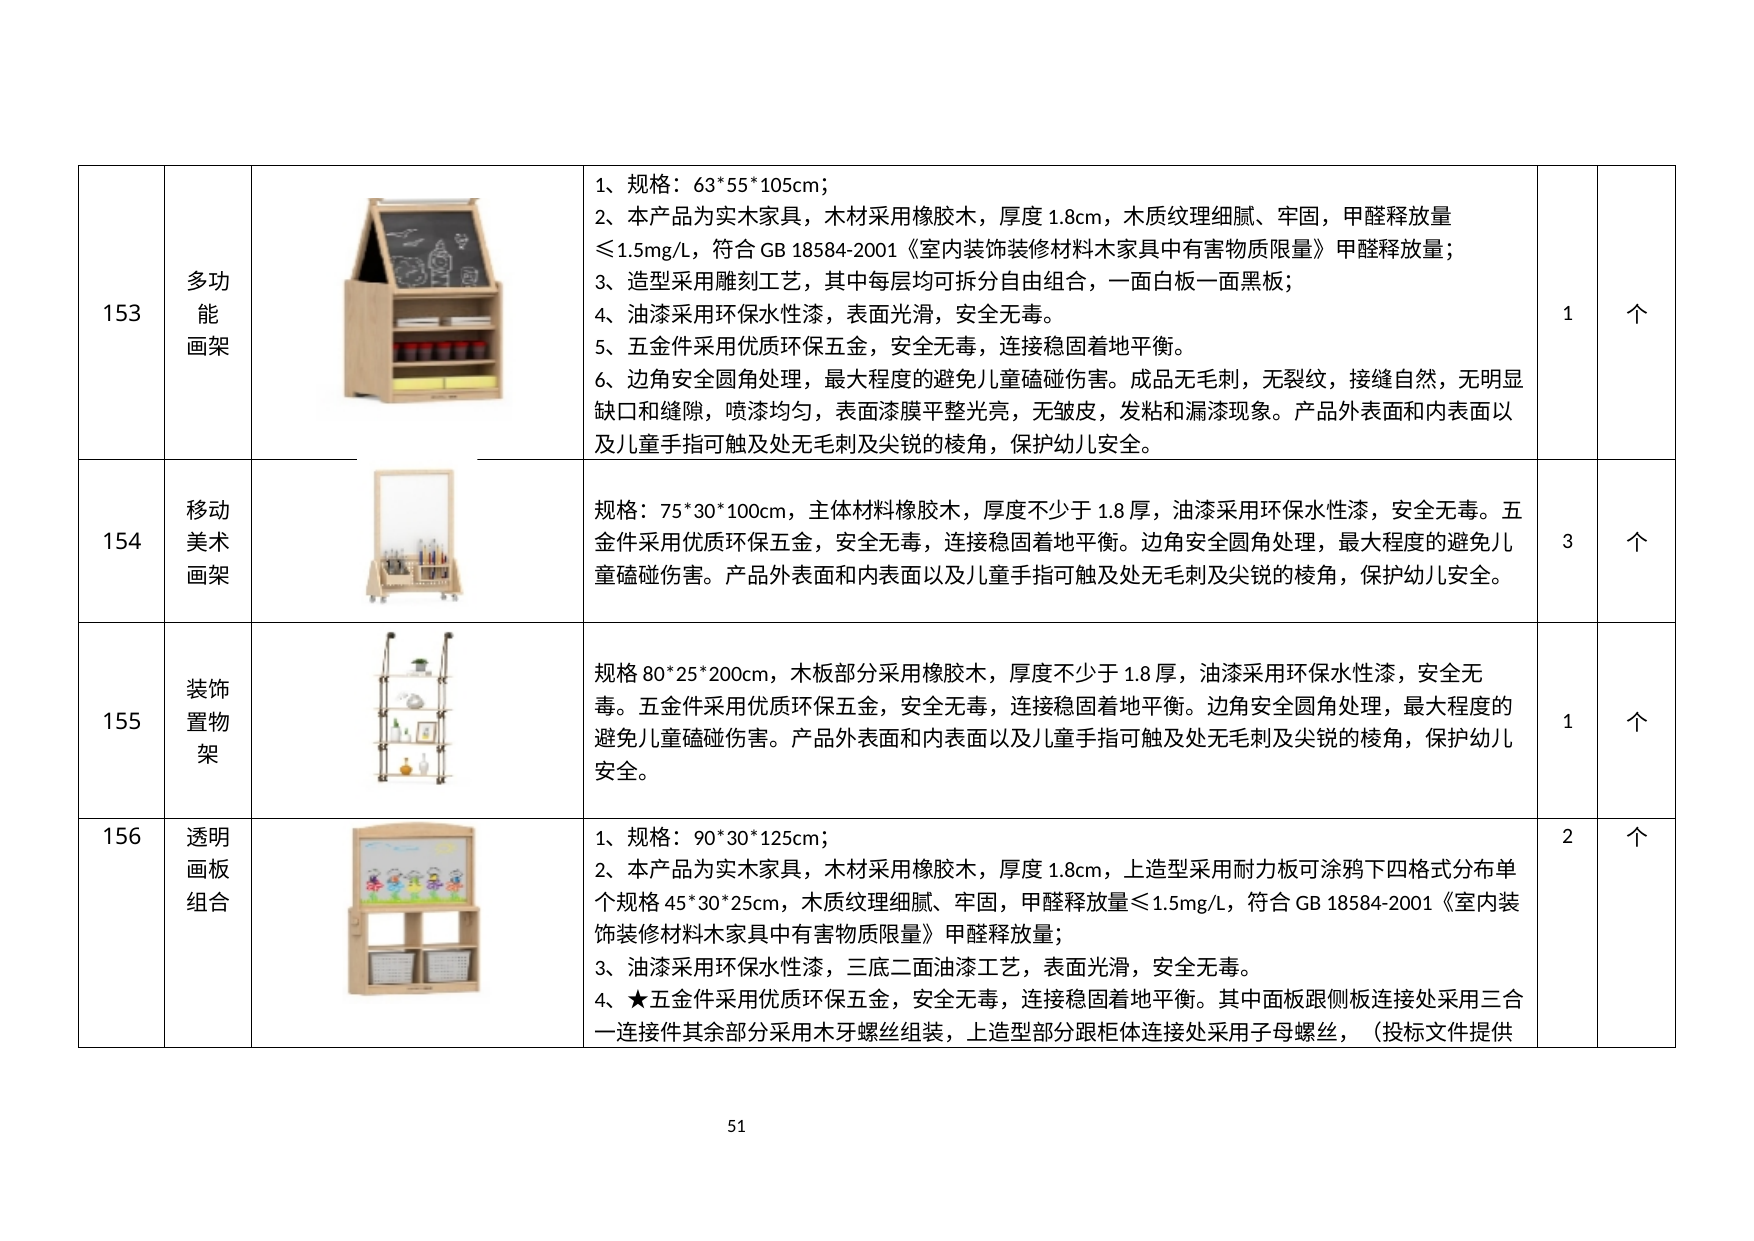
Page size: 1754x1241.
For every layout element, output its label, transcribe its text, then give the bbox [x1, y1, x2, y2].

table_cell 个 [1598, 623, 1675, 818]
picture [342, 819, 493, 1004]
table_cell 154 [79, 460, 164, 622]
table_cell 153 [79, 166, 164, 459]
table_cell 3 [1538, 460, 1597, 622]
table_cell 个 [1598, 460, 1675, 622]
table_cell [252, 623, 583, 818]
picture [315, 198, 519, 421]
table_cell 多功能 画架 [165, 166, 251, 459]
table_cell 1 [1538, 166, 1597, 459]
table_cell 2 [1538, 819, 1597, 1047]
table_cell 1、规格：63*55*105cm； 2、本产品为实木家具，木材采用橡胶木，厚度1.8cm，木质纹理细腻、牢固，甲醛释放量≤1.5mg/L，符合GB 18584-2001《室内装饰装修材料木家具中有害物质限量》甲醛释放量； 3、造型采用雕刻工艺，其中每层均可拆分自由组合，一面白板一面黑板； 4、油漆采用环保水性漆，表面光滑，安全无毒。 5、五金件采用优质环保五金，安全无毒，连接稳固着地平衡。 6、边角安全圆角处理，最大程度的避免儿童磕碰伤害。成品无毛刺，无裂纹，接缝自然，无明显缺口和缝隙，喷漆均匀，表面漆膜平整光亮，无皱皮，发粘和漏漆现象。产品外表面和内表面以及儿童手指可触及处无毛刺及尖锐的棱角，保护幼儿安全。 [584, 166, 1537, 459]
table_cell [252, 166, 583, 459]
table_cell [252, 460, 583, 622]
table_cell 移动美术 画架 [165, 460, 251, 622]
table_cell [252, 819, 583, 1047]
table_cell 个 [1598, 166, 1675, 459]
table_cell 规格：75*30*100cm，主体材料橡胶木，厚度不少于1.8厚，油漆采用环保水性漆，安全无毒。五金件采用优质环保五金，安全无毒，连接稳固着地平衡。边角安全圆角处理，最大程度的避免儿童磕碰伤害。产品外表面和内表面以及儿童手指可触及处无毛刺及尖锐的棱角，保护幼儿安全。 [584, 460, 1537, 622]
table_cell 155 [79, 623, 164, 818]
table_cell 个 [1598, 819, 1675, 1047]
table_cell 规格80*25*200cm，木板部分采用橡胶木，厚度不少于1.8厚，油漆采用环保水性漆，安全无毒。五金件采用优质环保五金，安全无毒，连接稳固着地平衡。边角安全圆角处理，最大程度的避免儿童磕碰伤害。产品外表面和内表面以及儿童手指可触及处无毛刺及尖锐的棱角，保护幼儿安全。 [584, 623, 1537, 818]
table_cell 透明画板 组合 [165, 819, 251, 1047]
picture [357, 459, 478, 616]
table_cell 156 [79, 819, 164, 1047]
table_cell 装饰 置物架 [165, 623, 251, 818]
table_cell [584, 819, 1537, 1047]
picture [353, 623, 481, 799]
table_cell 1 [1538, 623, 1597, 818]
